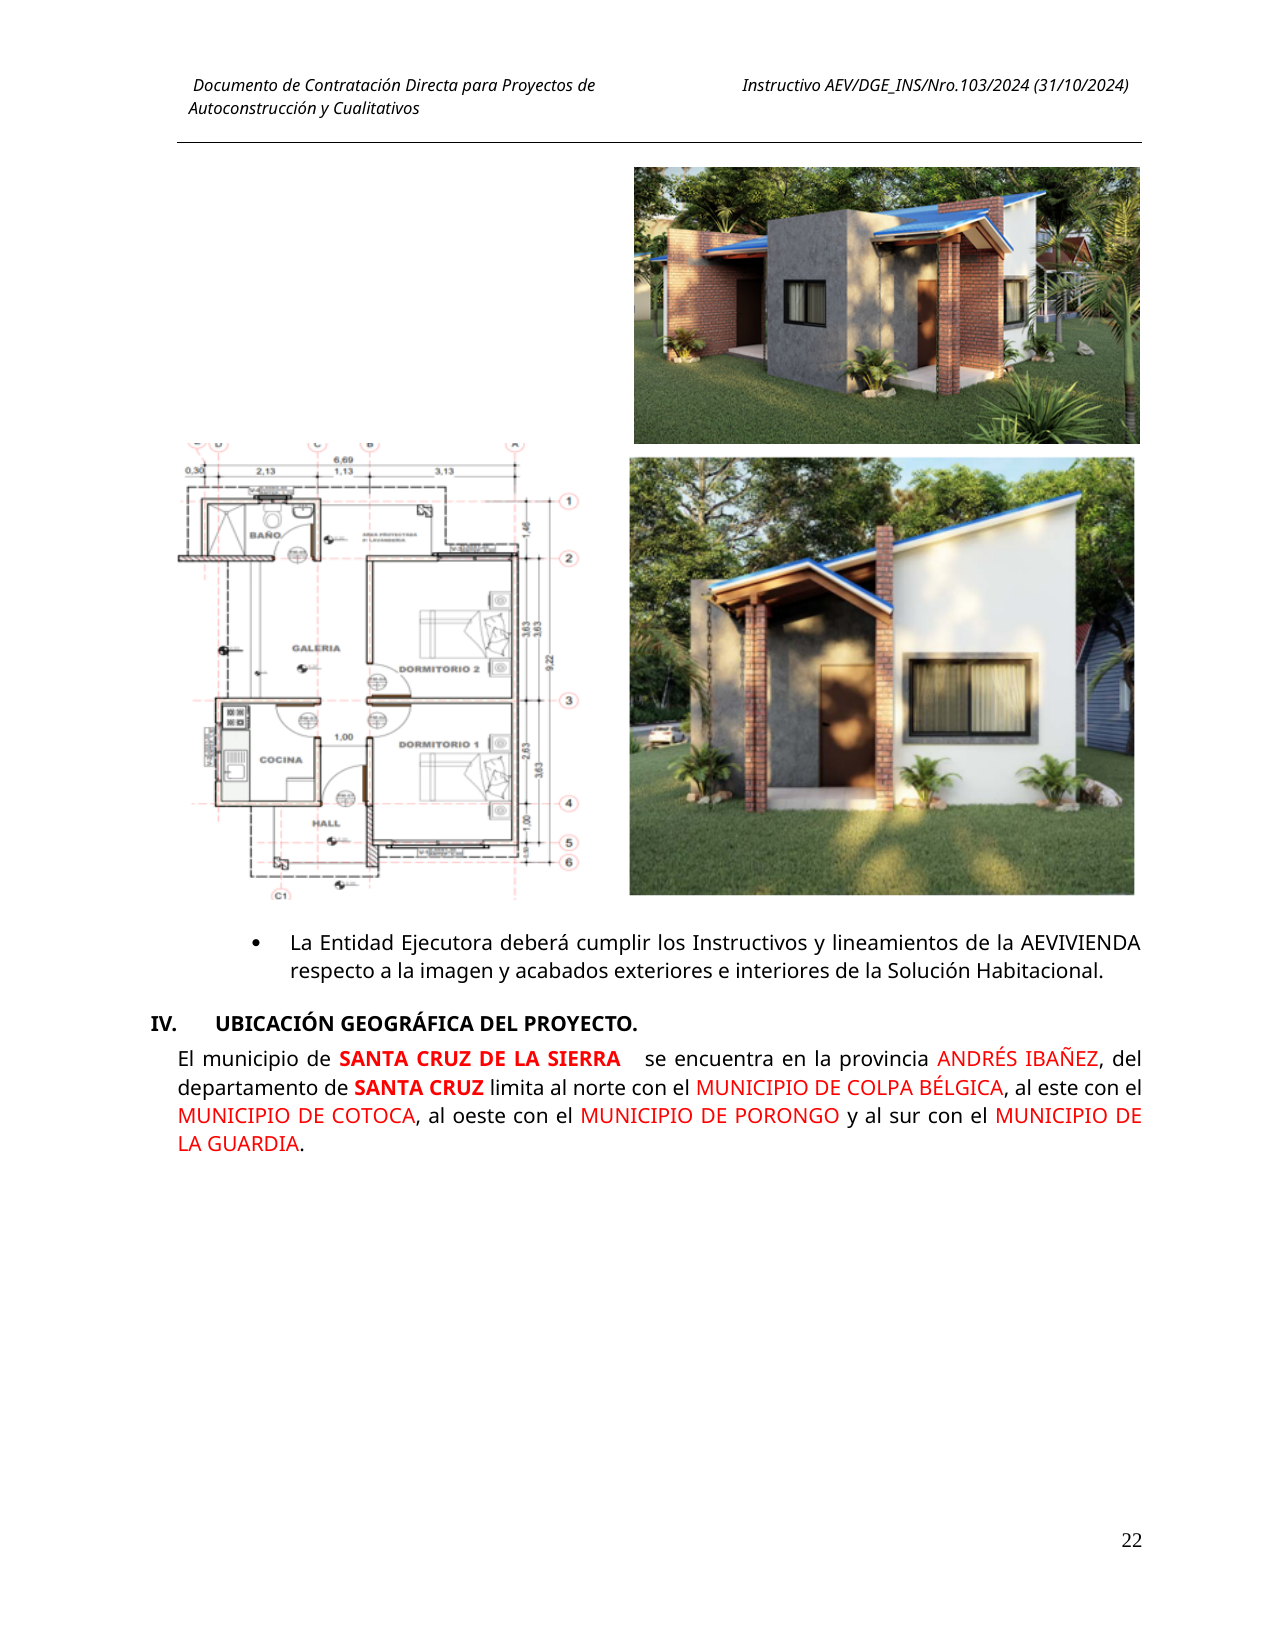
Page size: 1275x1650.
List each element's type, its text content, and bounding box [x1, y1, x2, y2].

list La Entidad Ejecutora deberá cumplir los Instructivos y lineamientos de la AEVIVIENDA respecto a la imagen y acabados exteriores e interiores de la Solución Habitacional. [252, 928, 1142, 984]
list UBICACIÓN GEOGRÁFICA DEL PROYECTO. [177, 1009, 1142, 1038]
text El municipio de SANTA CRUZ DE LA SIERRA se encuentra en la provincia ANDRÉS IBAÑEZ, del departamento de SANTA CRUZ limita al norte con el MUNICIPIO DE COLPA BÉLGICA, al este con el MUNICIPIO DE COTOCA, al oeste con el MUNICIPIO DE PORONGO y al sur con el MUNICIPIO DE LA GUARDIA. [177, 1044, 1142, 1158]
picture [177, 167, 1144, 900]
